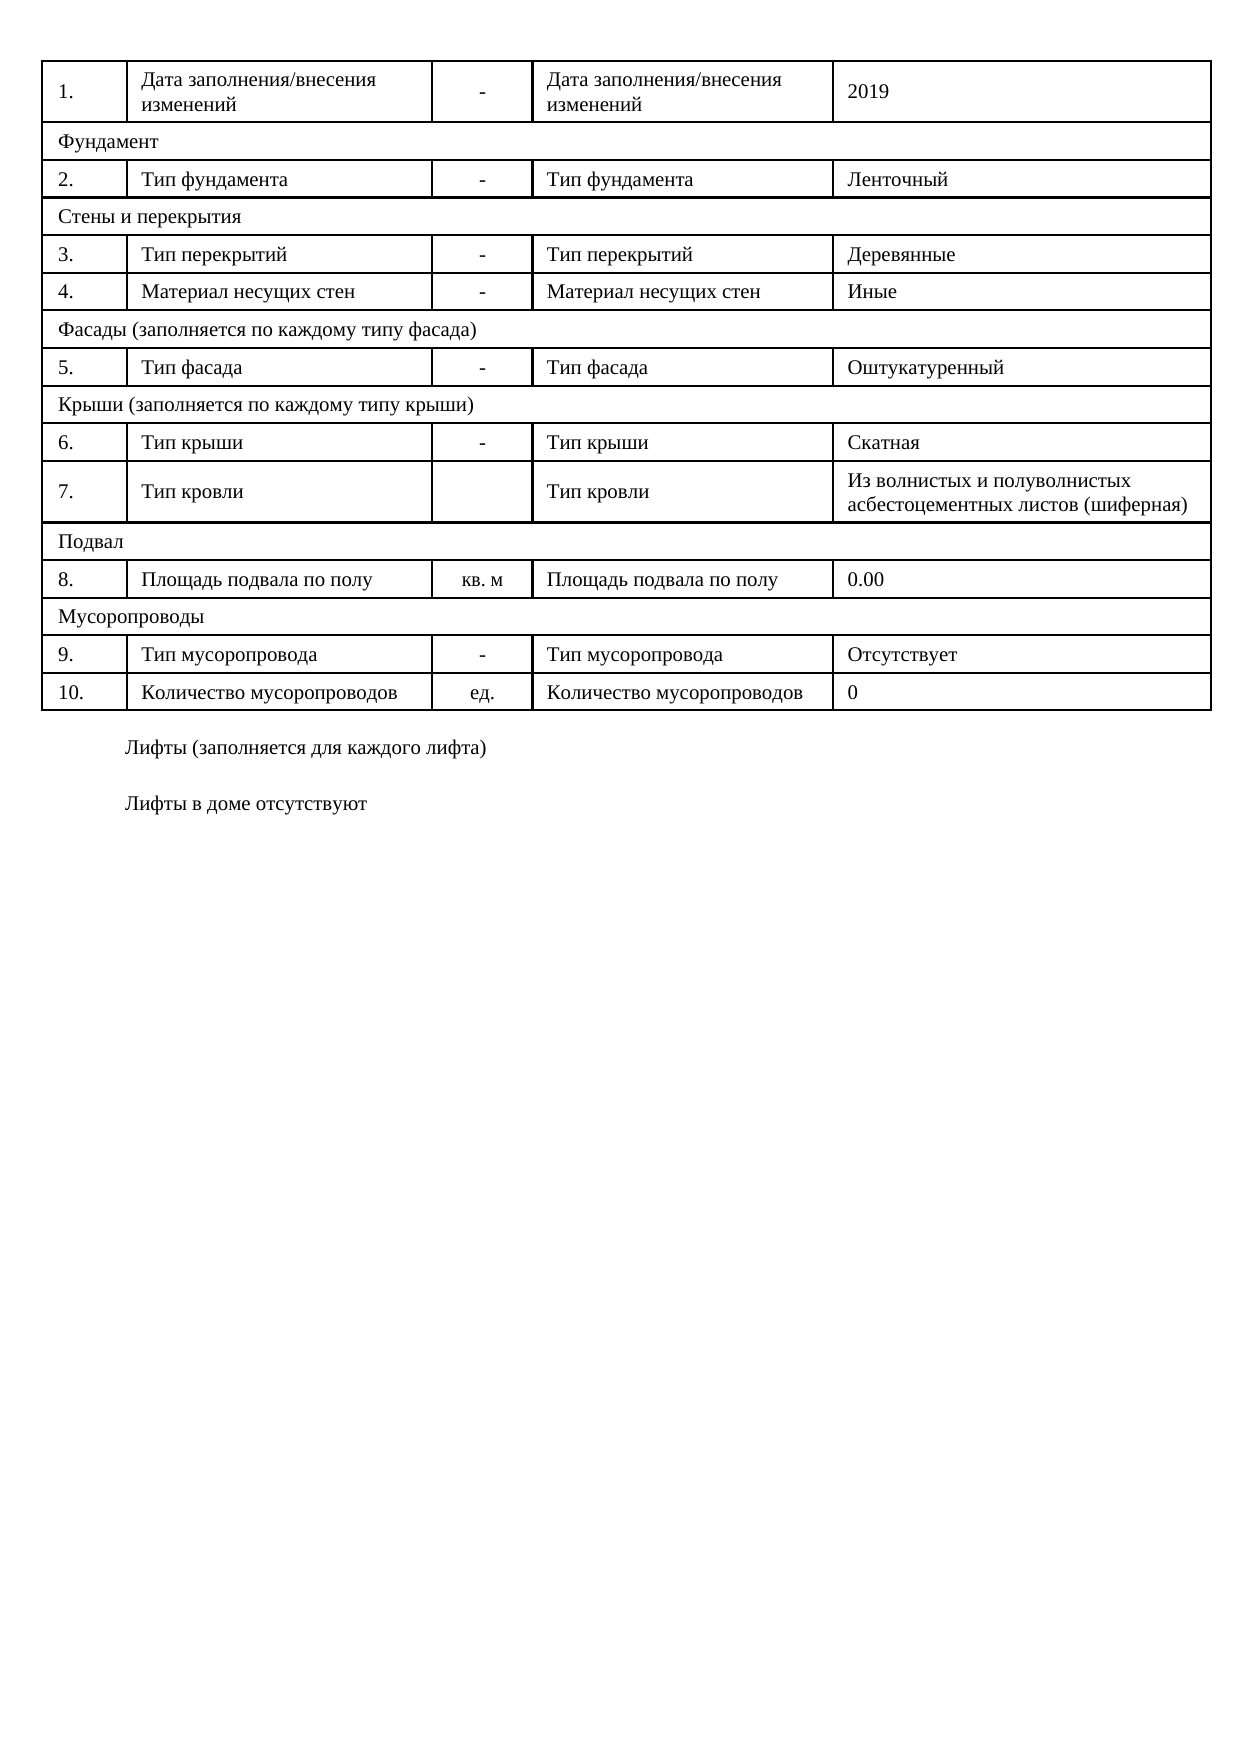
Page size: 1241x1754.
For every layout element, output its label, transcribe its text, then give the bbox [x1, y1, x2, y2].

table_cell 1. [43, 62, 126, 121]
table_cell Тип мусоропровода [534, 636, 832, 672]
table_cell 2. [43, 161, 126, 196]
table_cell Подвал [43, 524, 1210, 559]
table_cell 8. [43, 561, 126, 597]
table_cell Крыши (заполняется по каждому типу крыши) [43, 387, 1210, 422]
text Лифты (заполняется для каждого лифта) [125, 735, 1205, 759]
table_cell - [433, 636, 531, 672]
table_cell Фундамент [43, 123, 1210, 159]
table_cell - [433, 274, 531, 309]
table_cell 10. [43, 674, 126, 709]
table_cell - [433, 62, 531, 121]
table_cell - [433, 161, 531, 196]
table_cell Иные [834, 274, 1210, 309]
table_cell Тип крыши [128, 424, 431, 460]
table_cell Тип перекрытий [128, 236, 431, 272]
table_cell - [433, 349, 531, 384]
table_cell Фасады (заполняется по каждому типу фасада) [43, 311, 1210, 347]
table_cell Площадь подвала по полу [128, 561, 431, 597]
table_cell Материал несущих стен [534, 274, 832, 309]
table_cell Тип фасада [534, 349, 832, 384]
table_cell - [433, 424, 531, 460]
table_cell Дата заполнения/внесения изменений [128, 62, 431, 121]
table_cell Тип мусоропровода [128, 636, 431, 672]
table_cell 0.00 [834, 561, 1210, 597]
table_cell Дата заполнения/внесения изменений [534, 62, 832, 121]
table_cell 0 [834, 674, 1210, 709]
table_cell 9. [43, 636, 126, 672]
table_cell Мусоропроводы [43, 599, 1210, 634]
table_cell Тип крыши [534, 424, 832, 460]
table_cell 5. [43, 349, 126, 384]
table_cell 6. [43, 424, 126, 460]
table_cell Скатная [834, 424, 1210, 460]
table_cell 7. [43, 462, 126, 521]
table_cell Тип фундамента [534, 161, 832, 196]
table_cell Ленточный [834, 161, 1210, 196]
table_cell 3. [43, 236, 126, 272]
table_cell кв. м [433, 561, 531, 597]
table_cell Из волнистых и полуволнистых асбестоцементных листов (шиферная) [834, 462, 1210, 521]
table_cell Тип перекрытий [534, 236, 832, 272]
table_cell Количество мусоропроводов [128, 674, 431, 709]
table_cell Деревянные [834, 236, 1210, 272]
table_cell ед. [433, 674, 531, 709]
table_cell 2019 [834, 62, 1210, 121]
table_cell Количество мусоропроводов [534, 674, 832, 709]
table_cell - [433, 236, 531, 272]
table_cell Тип фундамента [128, 161, 431, 196]
text Лифты в доме отсутствуют [125, 791, 1205, 815]
table_cell Материал несущих стен [128, 274, 431, 309]
table_cell Тип кровли [128, 462, 431, 521]
table_cell 4. [43, 274, 126, 309]
table_cell Стены и перекрытия [43, 199, 1210, 234]
table_cell [433, 462, 531, 521]
table_cell Тип фасада [128, 349, 431, 384]
table_cell Отсутствует [834, 636, 1210, 672]
table_cell Площадь подвала по полу [534, 561, 832, 597]
table_cell Оштукатуренный [834, 349, 1210, 384]
table_cell Тип кровли [534, 462, 832, 521]
